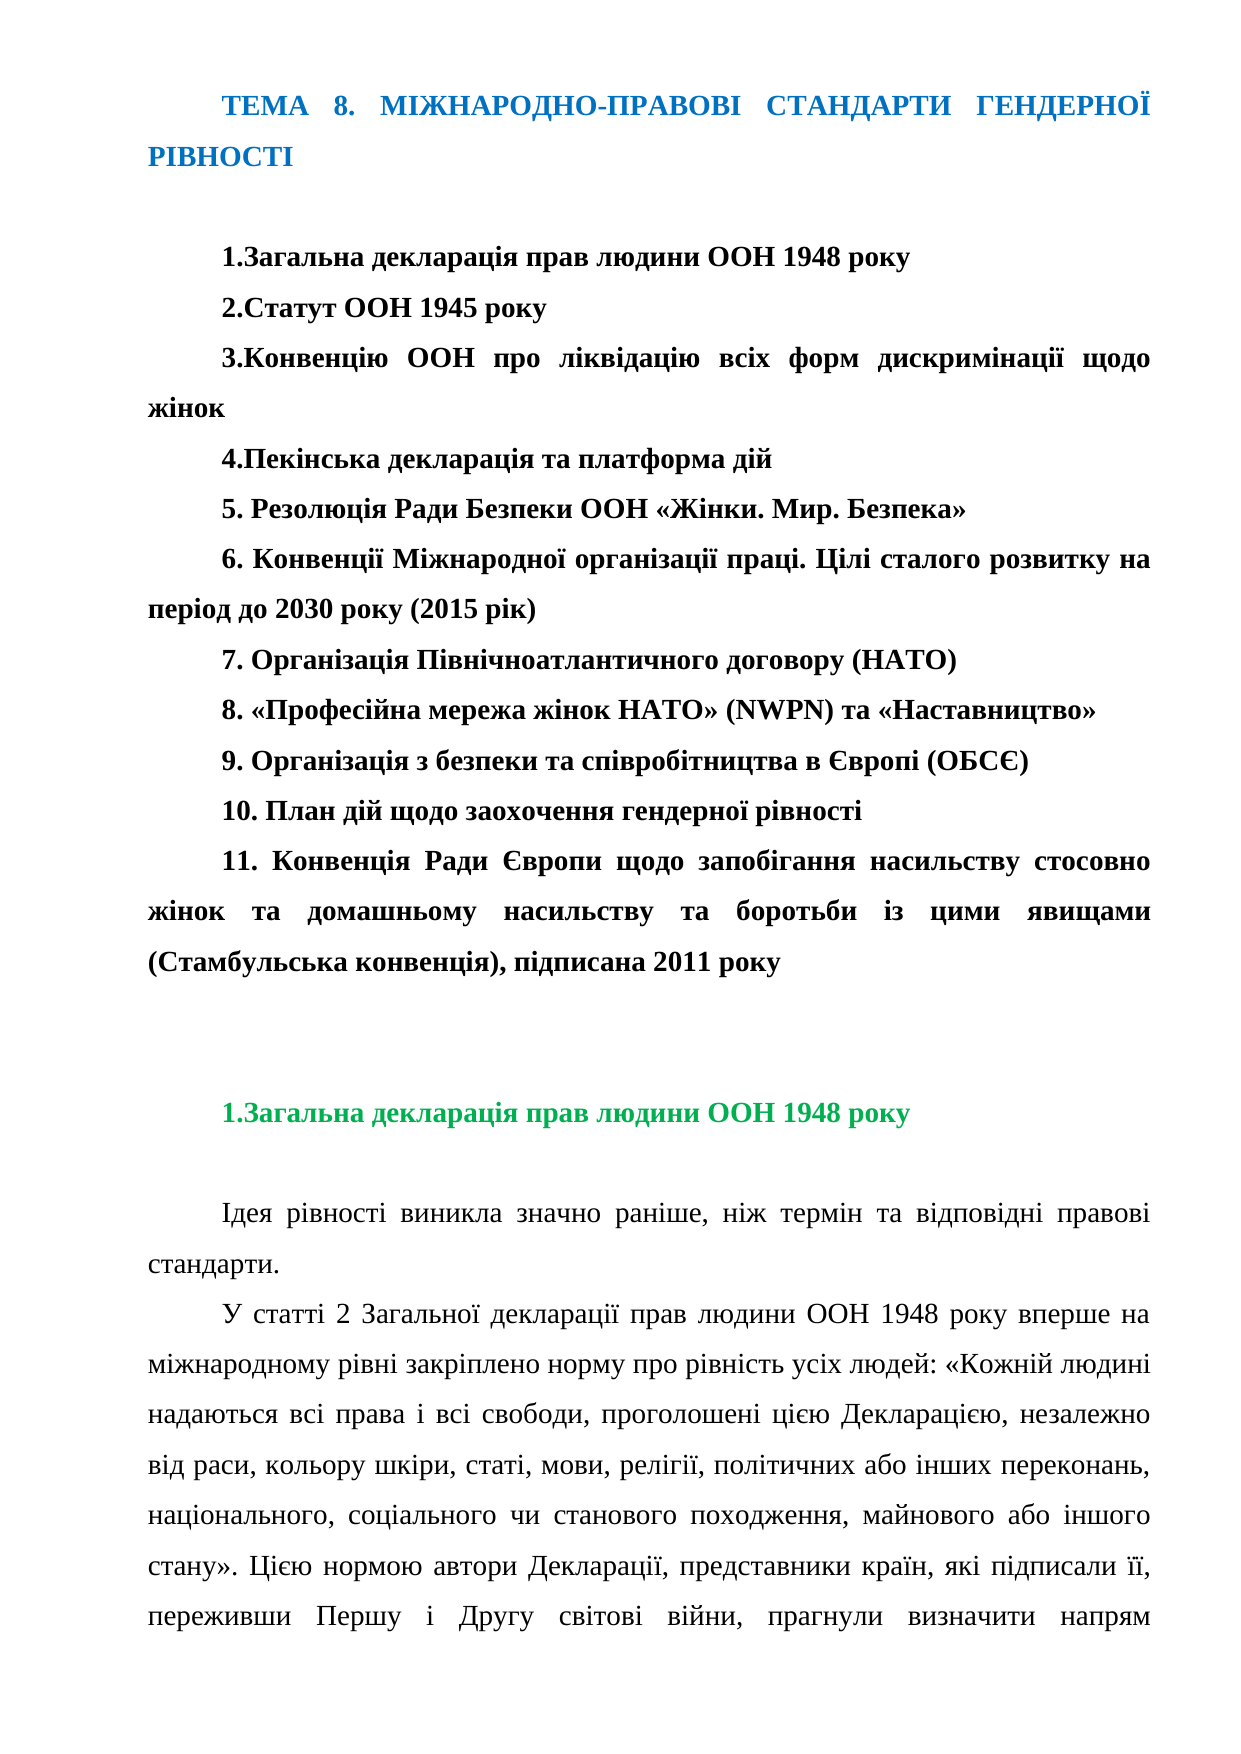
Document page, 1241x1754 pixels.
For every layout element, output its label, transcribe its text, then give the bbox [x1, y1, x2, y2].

text 9. Організація з безпеки та співробітництва в Європі (ОБСЄ) [148, 743, 1152, 776]
text ТЕМА 8. МІЖНАРОДНО-ПРАВОВІ СТАНДАРТИ ГЕНДЕРНОЇ РІВНОСТІ [148, 88, 1152, 172]
text 7. Організація Північноатлантичного договору (НАТО) [148, 642, 1152, 676]
text Ідея рівності виникла значно раніше, ніж термін та відповідні правові стандарти. [148, 1195, 1152, 1279]
text 6. Конвенції Міжнародної організації праці. Цілі сталого розвитку на період до 2030 року (2015 рік) [148, 541, 1152, 625]
text 4.Пекінська декларація та платформа дій [148, 441, 1152, 474]
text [148, 1296, 1152, 1631]
text 10. План дій щодо заохочення гендерної рівності [148, 793, 1152, 826]
text 1.Загальна декларація прав людини ООН 1948 року [148, 1095, 1152, 1128]
text 8. «Професійна мережа жінок НАТО» (NWPN) та «Наставництво» [148, 692, 1152, 726]
text 11. Конвенція Ради Європи щодо запобігання насильству стосовно жінок та домашньому насильству та боротьби із цими явищами (Стамбульська конвенція), підписана 2011 року [148, 843, 1152, 977]
text 1.Загальна декларація прав людини ООН 1948 року [148, 239, 1152, 273]
text 2.Статут ООН 1945 року [148, 290, 1152, 323]
text 5. Резолюція Ради Безпеки ООН «Жінки. Мир. Безпека» [148, 491, 1152, 524]
text 3.Конвенцію ООН про ліквідацію всіх форм дискримінації щодо жінок [148, 340, 1152, 424]
